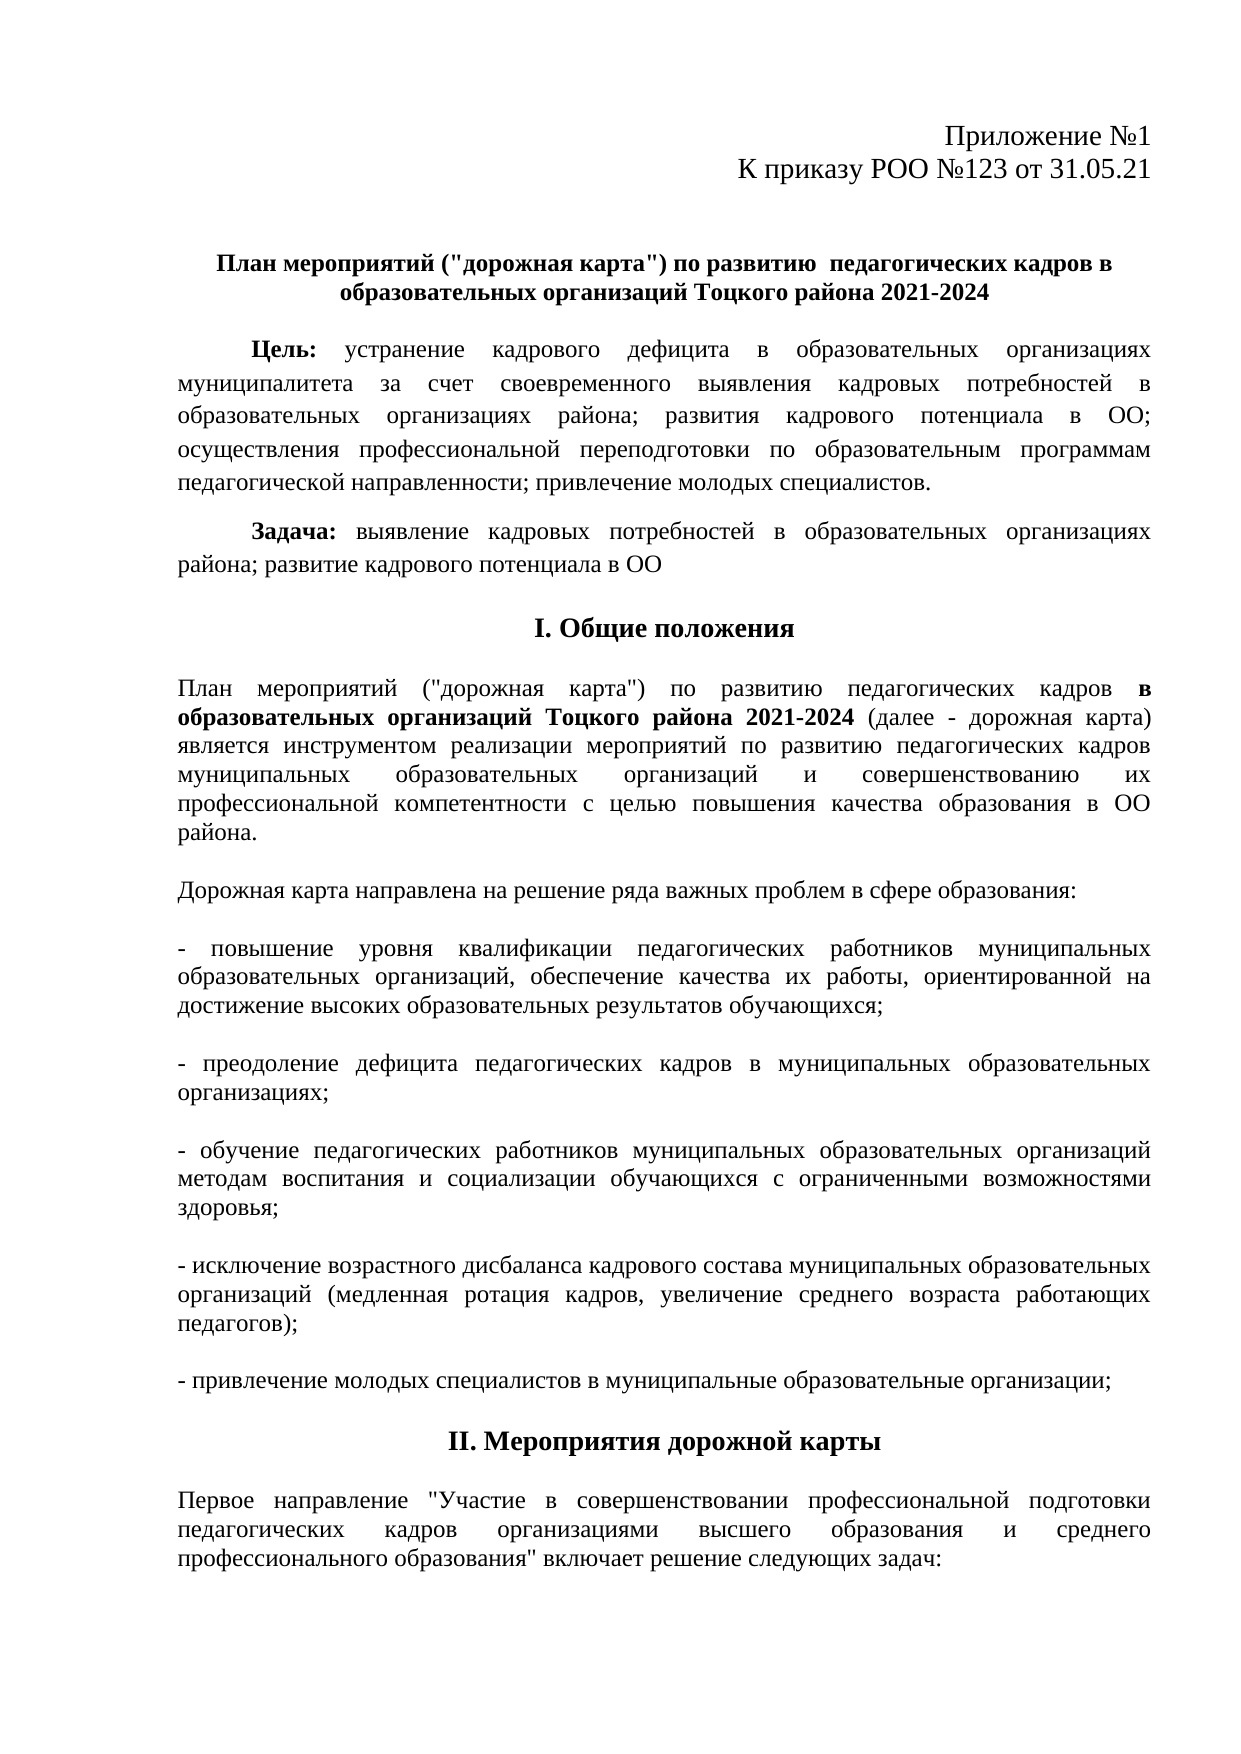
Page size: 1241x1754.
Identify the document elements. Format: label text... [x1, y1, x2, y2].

text II. Мероприятия дорожной карты [177, 1423, 1152, 1456]
text План мероприятий ("дорожная карта") по развитию педагогических кадров в образовательных организаций Тоцкого района 2021-2024 (далее - дорожная карта) является инструментом реализации мероприятий по развитию педагогических кадров муниципальных образовательных организаций и совершенствованию их профессиональной компетентности с целью повышения качества образования в ОО района. [177, 673, 1152, 846]
text - исключение возрастного дисбаланса кадрового состава муниципальных образовательных организаций (медленная ротация кадров, увеличение среднего возраста работающих педагогов); [177, 1250, 1152, 1336]
text К приказу РОО №123 от 31.05.21 [177, 152, 1152, 185]
text План мероприятий ("дорожная карта") по развитию педагогических кадров в образовательных организаций Тоцкого района 2021-2024 [177, 248, 1152, 305]
text Задача: выявление кадровых потребностей в образовательных организациях района; развитие кадрового потенциала в ОО [177, 516, 1152, 578]
text - повышение уровня квалификации педагогических работников муниципальных образовательных организаций, обеспечение качества их работы, ориентированной на достижение высоких образовательных результатов обучающихся; [177, 933, 1152, 1019]
text - обучение педагогических работников муниципальных образовательных организаций методам воспитания и социализации обучающихся с ограниченными возможностями здоровья; [177, 1135, 1152, 1221]
text - привлечение молодых специалистов в муниципальные образовательные организации; [177, 1366, 1152, 1394]
text Приложение №1 [177, 118, 1152, 152]
text I. Общие положения [177, 612, 1152, 644]
text Цель: устранение кадрового дефицита в образовательных организациях муниципалитета за счет своевременного выявления кадровых потребностей в образовательных организациях района; развития кадрового потенциала в ОО; осуществления профессиональной переподготовки по образовательным программам педагогической направленности; привлечение молодых специалистов. [177, 334, 1152, 495]
text Первое направление "Участие в совершенствовании профессиональной подготовки педагогических кадров организациями высшего образования и среднего профессионального образования" включает решение следующих задач: [177, 1485, 1152, 1571]
text - преодоление дефицита педагогических кадров в муниципальных образовательных организациях; [177, 1048, 1152, 1106]
text Дорожная карта направлена на решение ряда важных проблем в сфере образования: [177, 875, 1152, 903]
